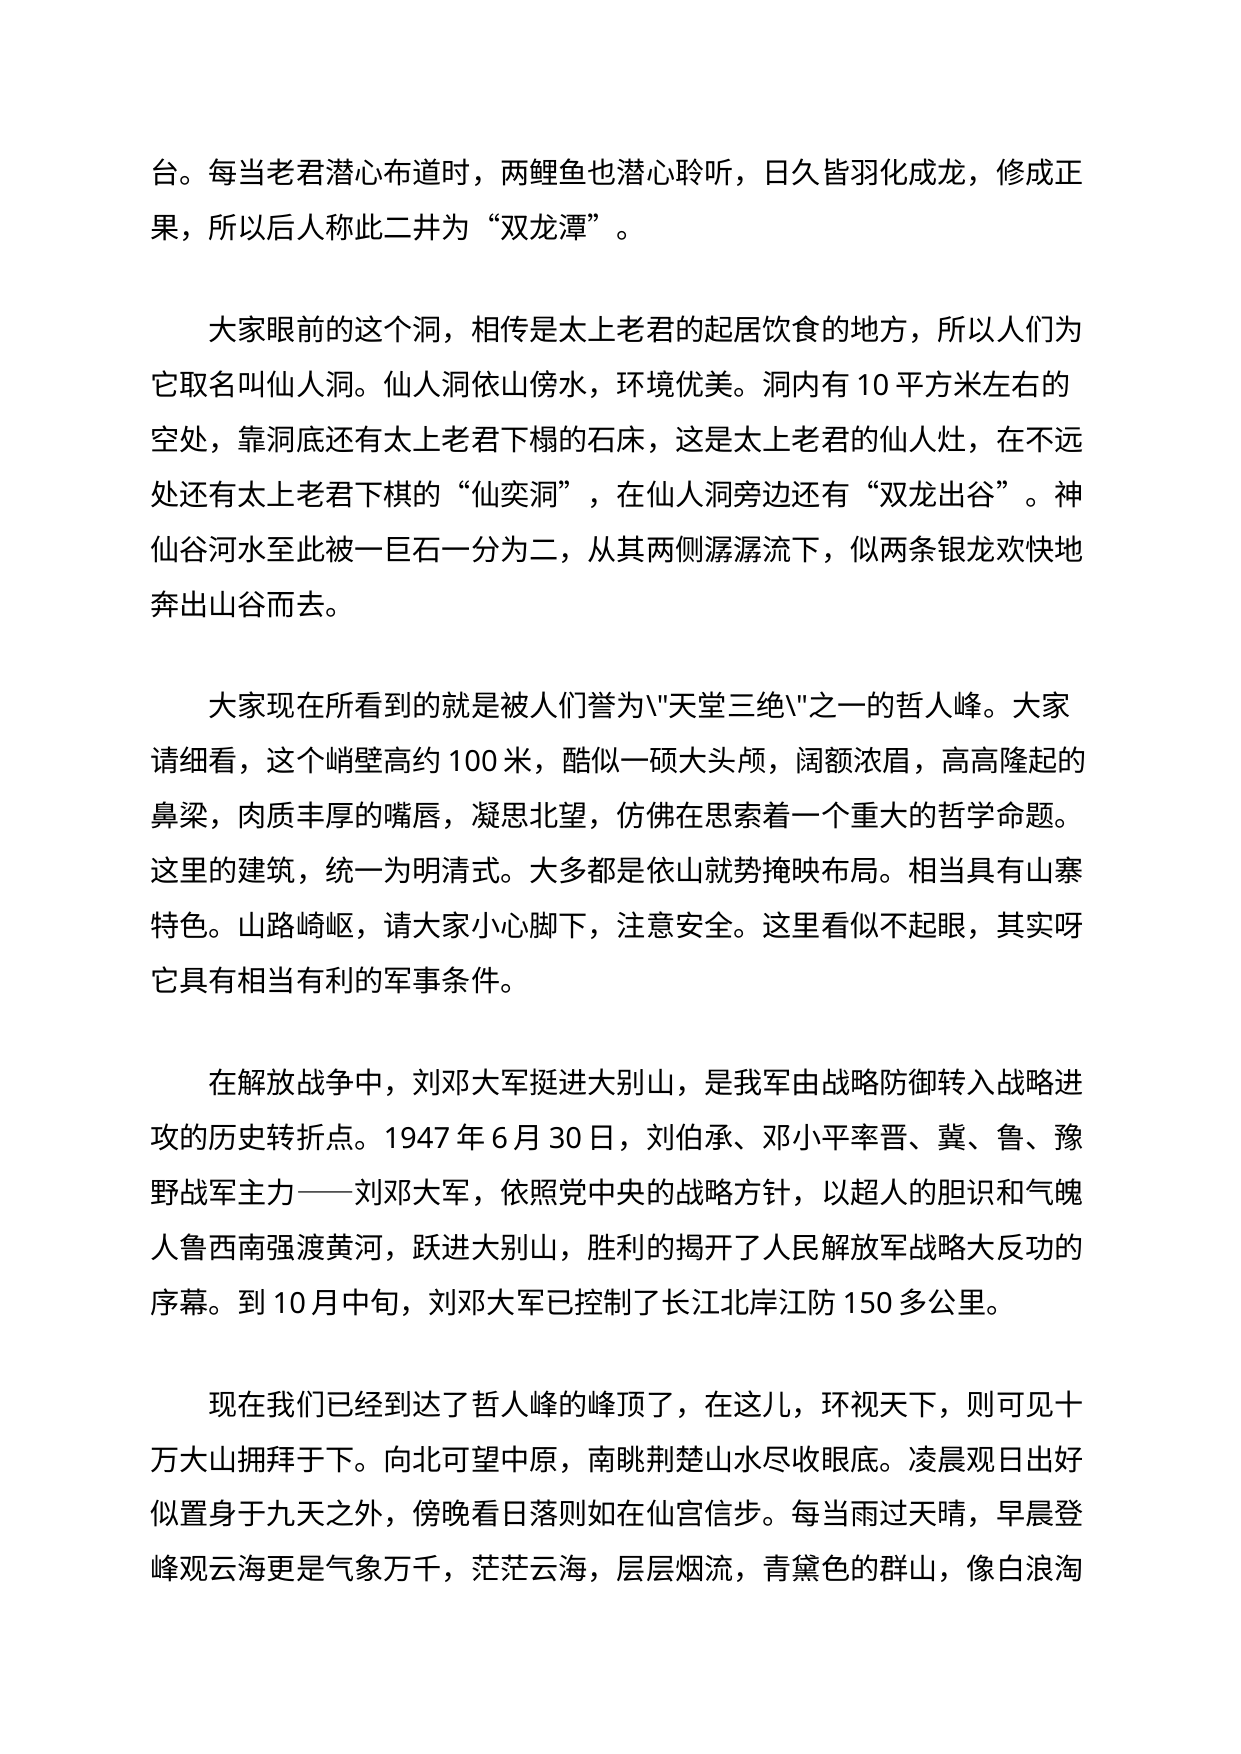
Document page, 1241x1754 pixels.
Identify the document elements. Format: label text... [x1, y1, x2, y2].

text 大家现在所看到的就是被人们誉为\"天堂三绝\"之一的哲人峰。大家请细看，这个峭壁高约100米，酷似一硕大头颅，阔额浓眉，高高隆起的鼻梁，肉质丰厚的嘴唇，凝思北望，仿佛在思索着一个重大的哲学命题。这里的建筑，统一为明清式。大多都是依山就势掩映布局。相当具有山寨特色。山路崎岖，请大家小心脚下，注意安全。这里看似不起眼，其实呀它具有相当有利的军事条件。 [150, 683, 1090, 1000]
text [150, 150, 1090, 247]
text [150, 1381, 1090, 1588]
text 在解放战争中，刘邓大军挺进大别山，是我军由战略防御转入战略进攻的历史转折点。1947年6月30日，刘伯承、邓小平率晋、冀、鲁、豫野战军主力——刘邓大军，依照党中央的战略方针，以超人的胆识和气魄人鲁西南强渡黄河，跃进大别山，胜利的揭开了人民解放军战略大反功的序幕。到10月中旬，刘邓大军已控制了长江北岸江防150多公里。 [150, 1059, 1090, 1322]
text 大家眼前的这个洞，相传是太上老君的起居饮食的地方，所以人们为它取名叫仙人洞。仙人洞依山傍水，环境优美。洞内有10平方米左右的空处，靠洞底还有太上老君下榻的石床，这是太上老君的仙人灶，在不远处还有太上老君下棋的“仙奕洞”，在仙人洞旁边还有“双龙出谷”。神仙谷河水至此被一巨石一分为二，从其两侧潺潺流下，似两条银龙欢快地奔出山谷而去。 [150, 307, 1090, 623]
